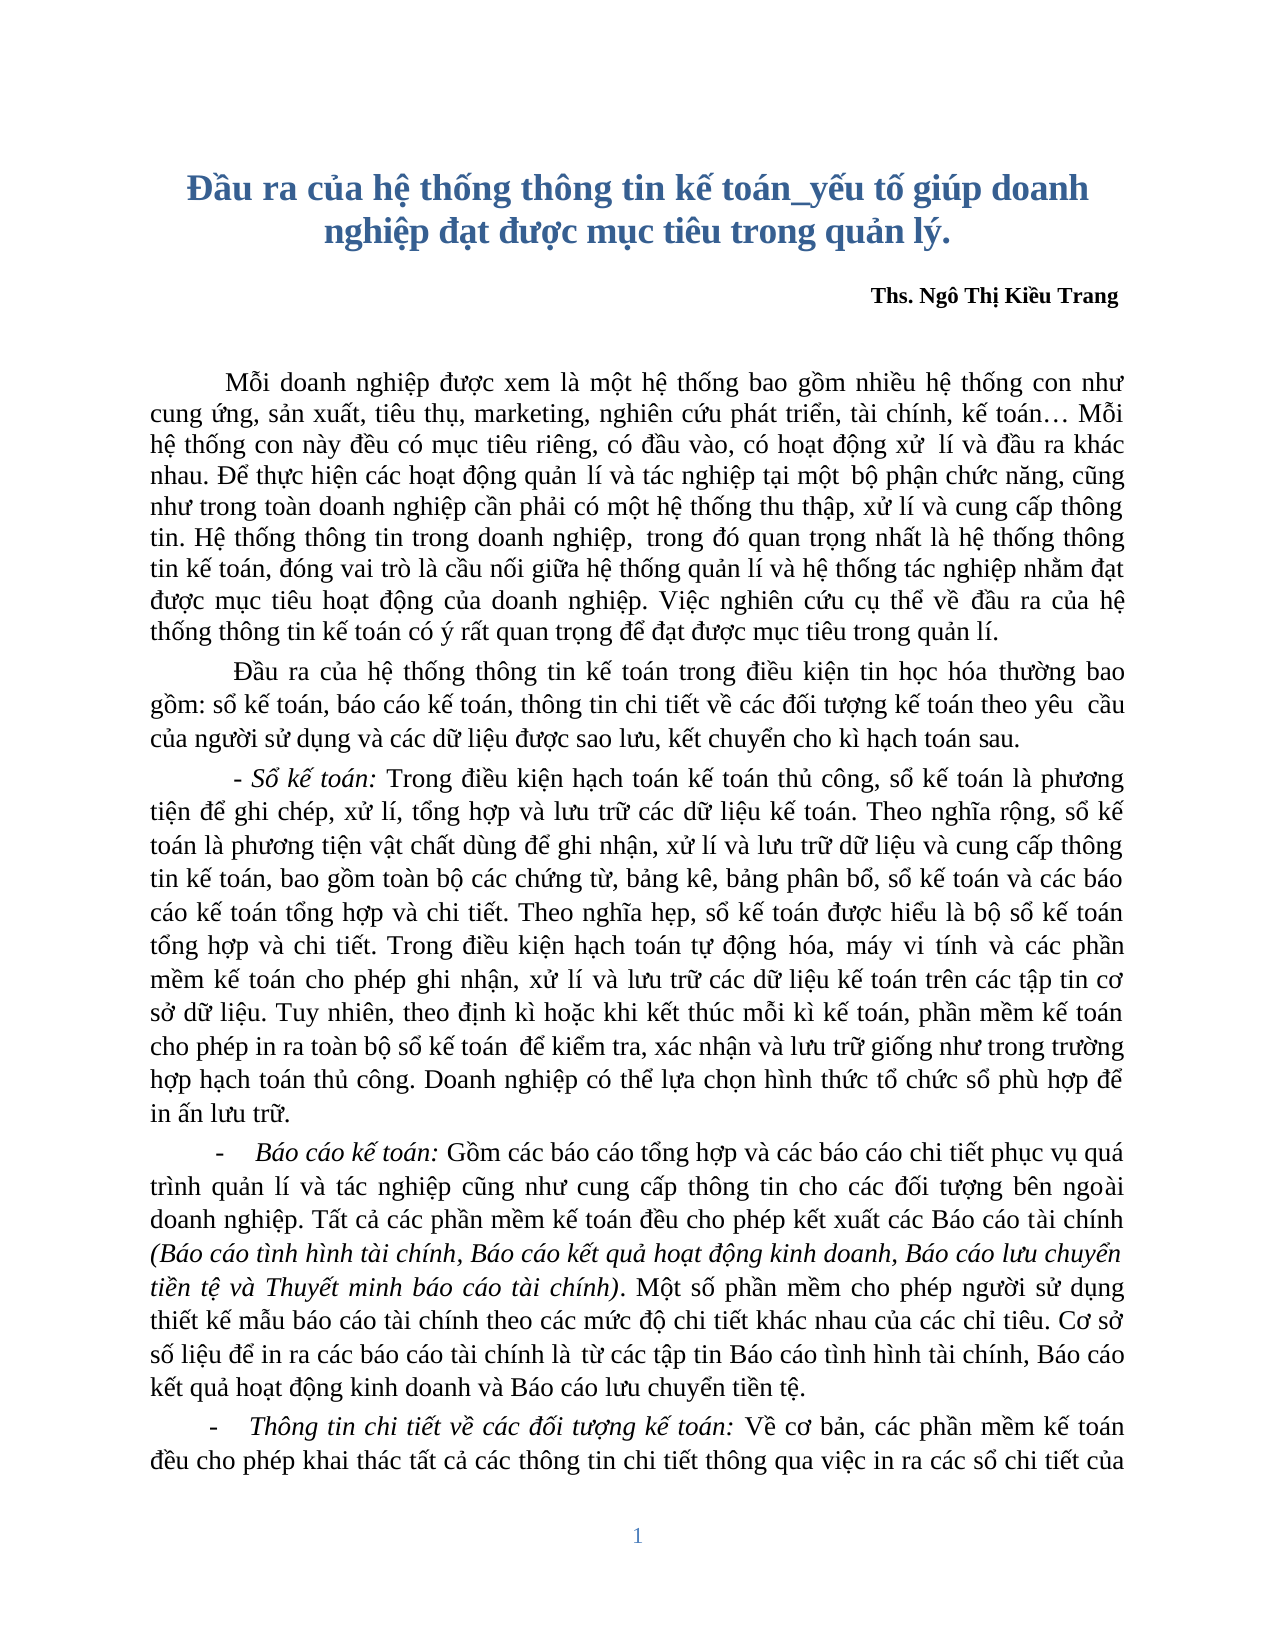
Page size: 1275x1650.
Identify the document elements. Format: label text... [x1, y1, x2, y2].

text Đầu ra của hệ thống thông tin kế toán trong điều kiện tin học hóa thường bao gồm: sổ kế toán, báo cáo kế toán, thông tin chi tiết về các đối tượng kế toán theo yêu cầu của người sử dụng và các dữ liệu được sao lưu, kết chuyển cho kì hạch toán sau. [150, 655, 1125, 753]
list Sổ kế toán: Trong điều kiện hạch toán kế toán thủ công, sổ kế toán là phương tiện để ghi chép, xử lí, tổng hợp và lưu trữ các dữ liệu kế toán. Theo nghĩa rộng, sổ kế toán là phương tiện vật chất dùng để ghi nhận, xử lí và lưu trữ dữ liệu và cung cấp thông tin kế toán, bao gồm toàn bộ các chứng từ, bảng kê, bảng phân bổ, sổ kế toán và các báo cáo kế toán tổng hợp và chi tiết. Theo nghĩa hẹp, sổ kế toán được hiểu là bộ sổ kế toán tổng hợp và chi tiết. Trong điều kiện hạch toán tự động hóa, máy vi tính và các phần mềm kế toán cho phép ghi nhận, xử lí và lưu trữ các dữ liệu kế toán trên các tập tin cơ sở dữ liệu. Tuy nhiên, theo định kì hoặc khi kết thúc mỗi kì kế toán, phần mềm kế toán cho phép in ra toàn bộ sổ kế toán để kiểm tra, xác nhận và lưu trữ giống như trong trường hợp hạch toán thủ công. Doanh nghiệp có thể lựa chọn hình thức tổ chức sổ phù hợp để in ấn lưu trữ. [150, 762, 1125, 1128]
list Báo cáo kế toán: Gồm các báo cáo tổng hợp và các báo cáo chi tiết phục vụ quá trình quản lí và tác nghiệp cũng như cung cấp thông tin cho các đối tượng bên ngoài doanh nghiệp. Tất cả các phần mềm kế toán đều cho phép kết xuất các Báo cáo tài chính (Báo cáo tình hình tài chính, Báo cáo kết quả hoạt động kinh doanh, Báo cáo lưu chuyển tiền tệ và Thuyết minh báo cáo tài chính). Một số phần mềm cho phép người sử dụng thiết kế mẫu báo cáo tài chính theo các mức độ chi tiết khác nhau của các chỉ tiêu. Cơ sở số liệu để in ra các báo cáo tài chính là từ các tập tin Báo cáo tình hình tài chính, Báo cáo kết quả hoạt động kinh doanh và Báo cáo lưu chuyển tiền tệ. [150, 1137, 1125, 1402]
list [150, 1410, 1125, 1475]
subtitle Đầu ra của hệ thống thông tin kế toán_yếu tố giúp doanh nghiệp đạt được mục tiêu trong quản lý. [150, 165, 1125, 251]
text Ths. Ngô Thị Kiều Trang [750, 282, 1125, 308]
text Mỗi doanh nghiệp được xem là một hệ thống bao gồm nhiều hệ thống con như cung ứng, sản xuất, tiêu thụ, marketing, nghiên cứu phát triển, tài chính, kế toán… Mỗi hệ thống con này đều có mục tiêu riêng, có đầu vào, có hoạt động xử lí và đầu ra khác nhau. Để thực hiện các hoạt động quản lí và tác nghiệp tại một bộ phận chức năng, cũng như trong toàn doanh nghiệp cần phải có một hệ thống thu thập, xử lí và cung cấp thông tin. Hệ thống thông tin trong doanh nghiệp, trong đó quan trọng nhất là hệ thống thông tin kế toán, đóng vai trò là cầu nối giữa hệ thống quản lí và hệ thống tác nghiệp nhằm đạt được mục tiêu hoạt động của doanh nghiệp. Việc nghiên cứu cụ thể về đầu ra của hệ thống thông tin kế toán có ý rất quan trọng để đạt được mục tiêu trong quản lí. [150, 366, 1125, 646]
